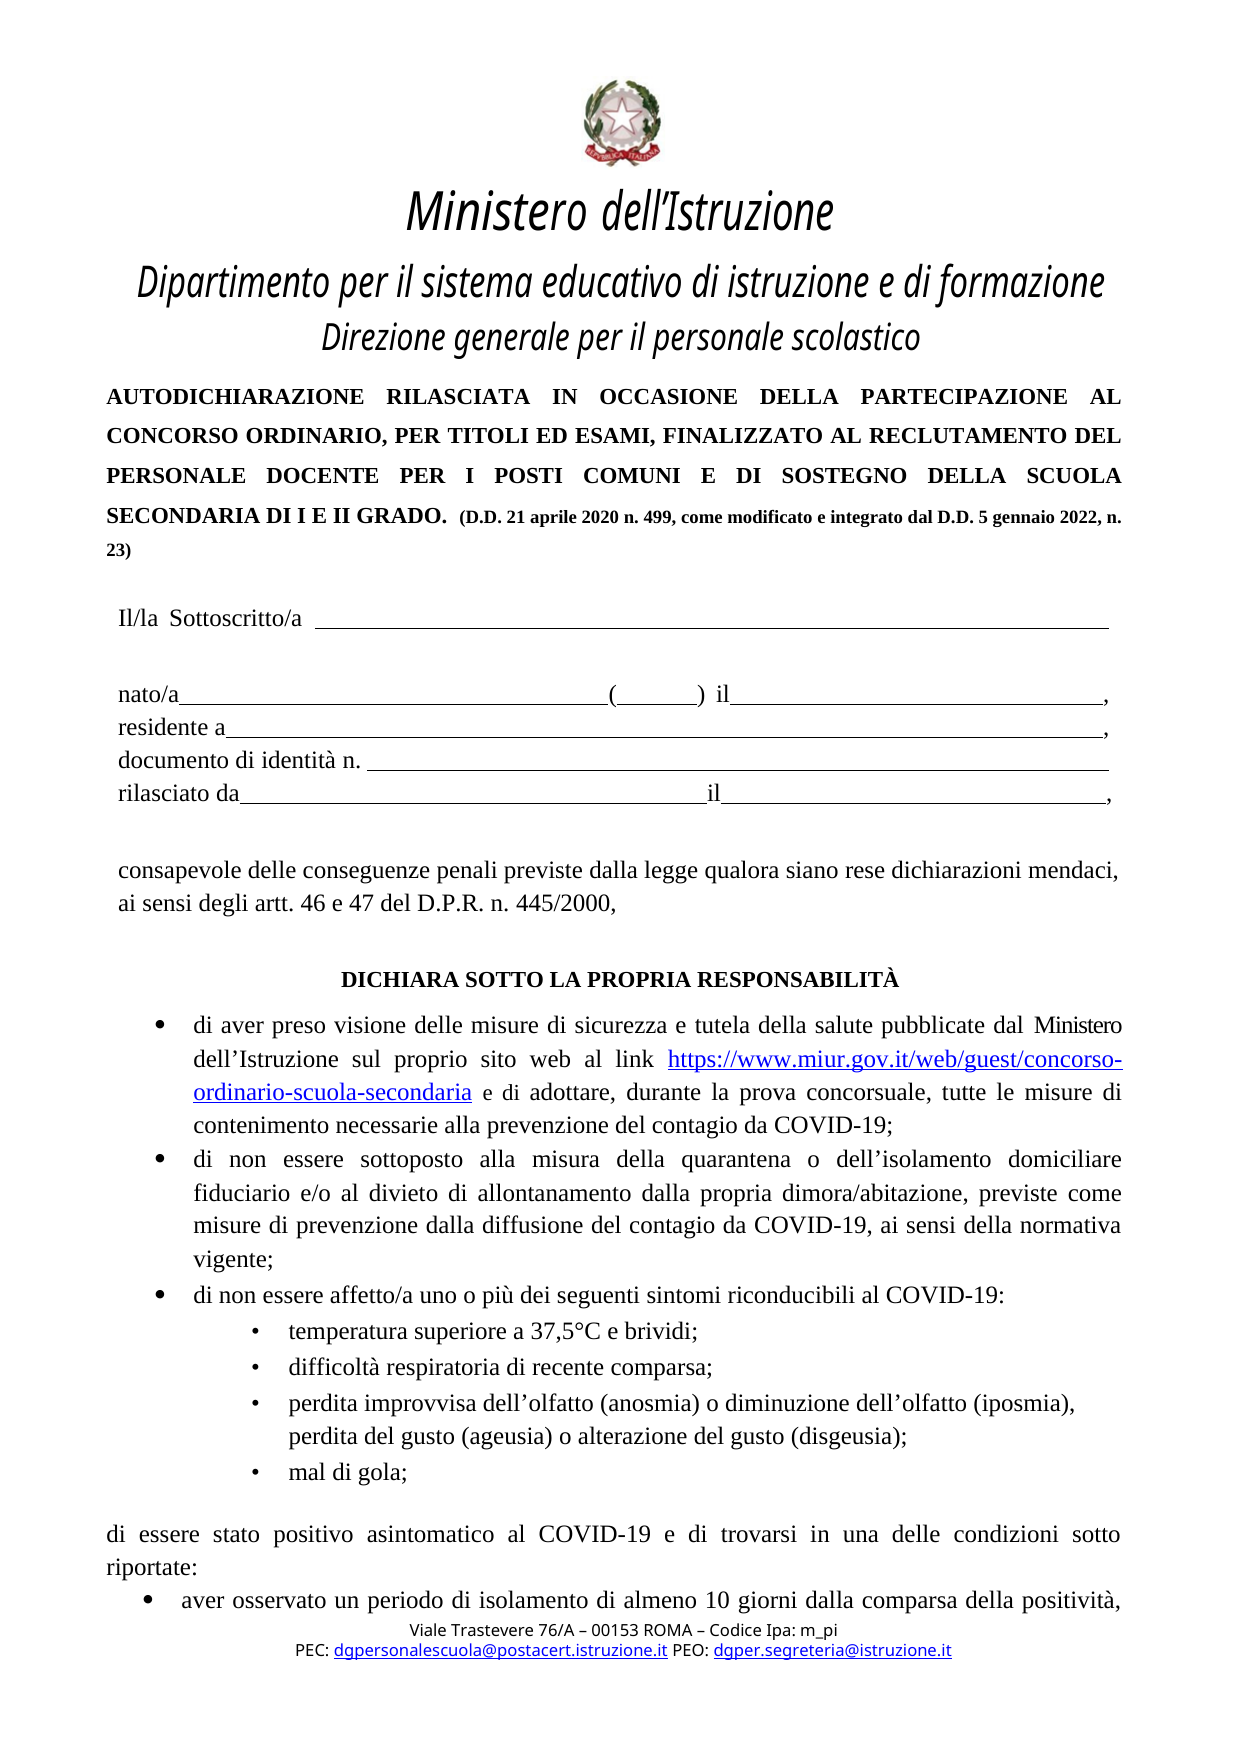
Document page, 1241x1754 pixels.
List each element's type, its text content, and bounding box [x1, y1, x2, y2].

list di non essere affetto/a uno o più dei seguenti sintomi riconducibili al COVID-19: [156, 1280, 1140, 1308]
text Il/la Sottoscritto/a [118, 603, 1140, 632]
text nato/a ( ) il , residente a , documento di identità n. [118, 679, 1109, 773]
list di aver preso visione delle misure di sicurezza e tutela della salute pubblicate dal Ministero dell’Istruzione sul proprio sito web al link https://www.miur.gov.it/web/guest/concorso-ordinario-scuola-secondaria e di adottare, durante la prova concorsuale, tutte le misure di contenimento necessarie alla prevenzione del contagio da COVID-19; [156, 1011, 1122, 1138]
text rilasciato da il , [118, 778, 1140, 806]
list mal di gola; [251, 1457, 1140, 1486]
list di non essere sottoposto alla misura della quarantena o dell’isolamento domiciliare fiduciario e/o al divieto di allontanamento dalla propria dimora/abitazione, previste come misure di prevenzione dalla diffusione del contagio da COVID-19, ai sensi della normativa vigente; [156, 1144, 1123, 1272]
picture [581, 76, 666, 170]
list difficoltà respiratoria di recente comparsa; [251, 1352, 1140, 1381]
text DICHIARA SOTTO LA PROPRIA RESPONSABILITÀ [339, 966, 902, 993]
text AUTODICHIARAZIONE RILASCIATA IN OCCASIONE DELLA PARTECIPAZIONE AL CONCORSO ORDINARIO, PER TITOLI ED ESAMI, FINALIZZATO AL RECLUTAMENTO DEL PERSONALE DOCENTE PER I POSTI COMUNI E DI SOSTEGNO DELLA SCUOLA SECONDARIA DI I E II GRADO. (D.D. 21 aprile 2020 n. 499, come modificato e integrato dal D.D. 5 gennaio 2022, n. 23) [106, 383, 1123, 561]
list temperatura superiore a 37,5°C e brividi; [251, 1316, 1140, 1345]
list perdita improvvisa dell’olfatto (anosmia) o diminuzione dell’olfatto (iposmia), perdita del gusto (ageusia) o alterazione del gusto (disgeusia); [251, 1388, 1140, 1450]
text consapevole delle conseguenze penali previste dalla legge qualora siano rese dichiarazioni mendaci, ai sensi degli artt. 46 e 47 del D.P.R. n. 445/2000, [118, 855, 1140, 917]
text di essere stato positivo asintomatico al COVID-19 e di trovarsi in una delle condizioni sotto riportate: [106, 1519, 1122, 1581]
